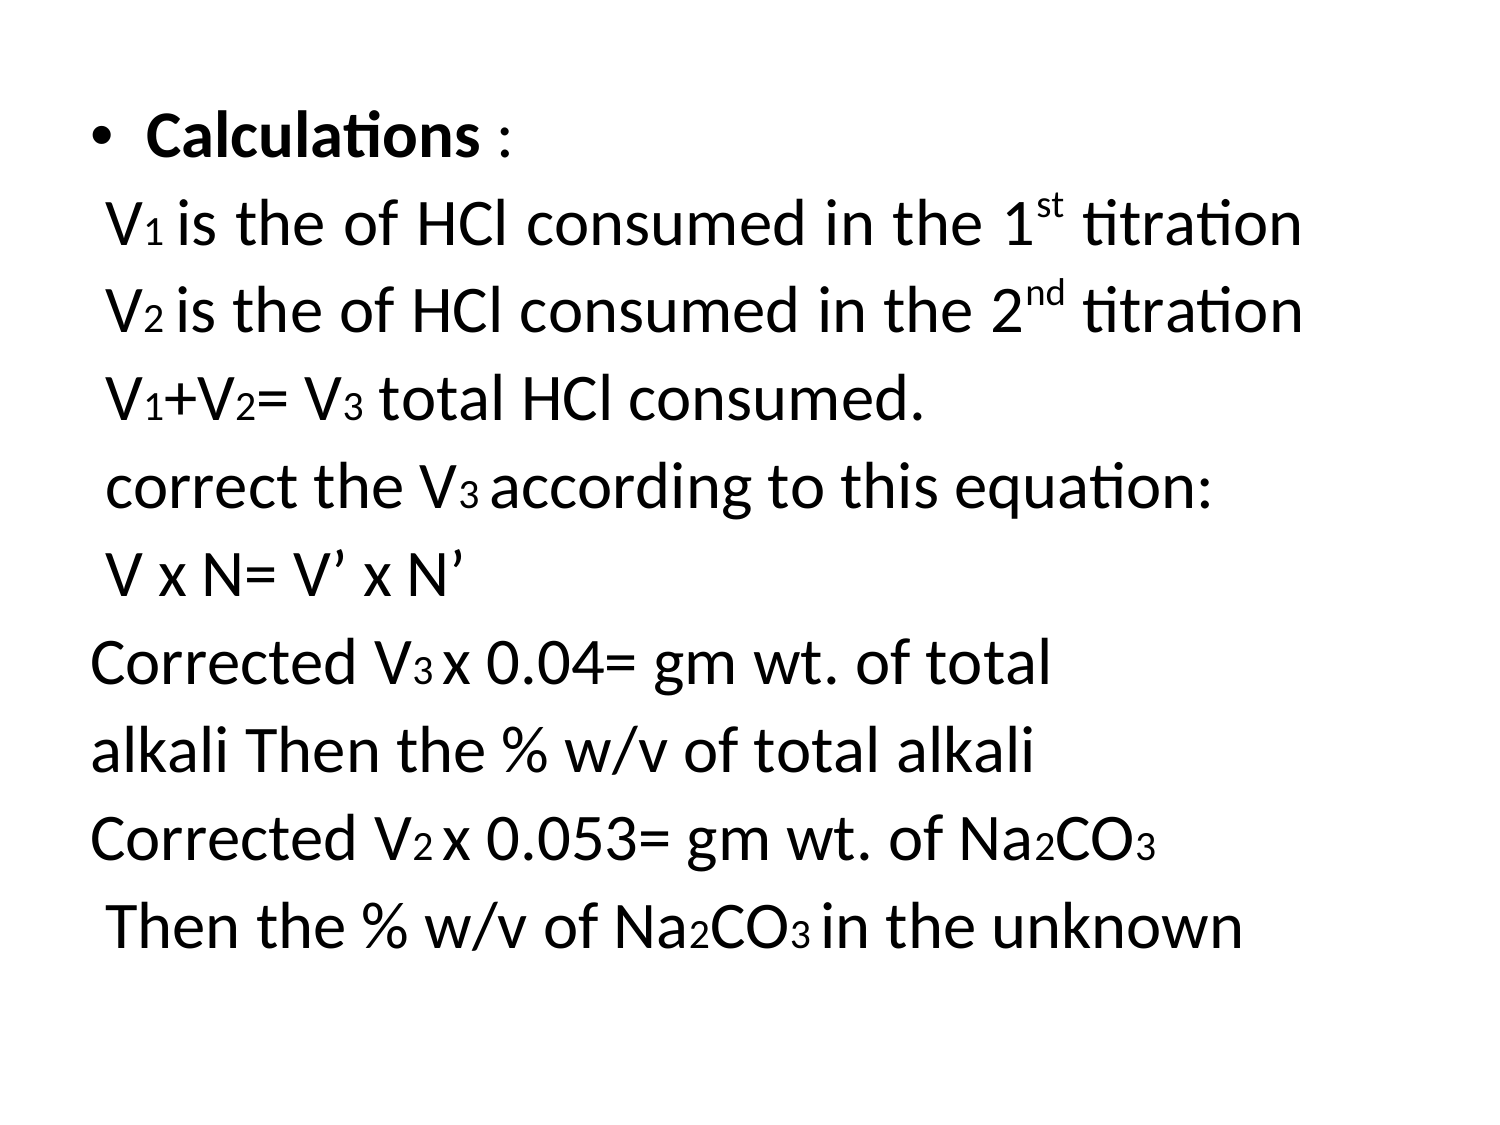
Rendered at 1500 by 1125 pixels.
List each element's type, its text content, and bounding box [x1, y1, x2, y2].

subtitle Calculations : [90, 92, 1500, 174]
text correct the V3 according to this equation: V x N= V’ x N’ [105, 444, 1216, 613]
subtitle Corrected V3 x 0.04= gm wt. of total alkali Then the % w/v of total alkali [90, 620, 1204, 789]
text Corrected V2 x 0.053= gm wt. of Na2CO3 Then the % w/v of Na2CO3 in the unknown [90, 796, 1245, 965]
subtitle V1 is the of HCl consumed in the 1st titration V2 is the of HCl consumed in the 2nd titration V1+V2= V3 total HCl consumed. [105, 180, 1304, 437]
